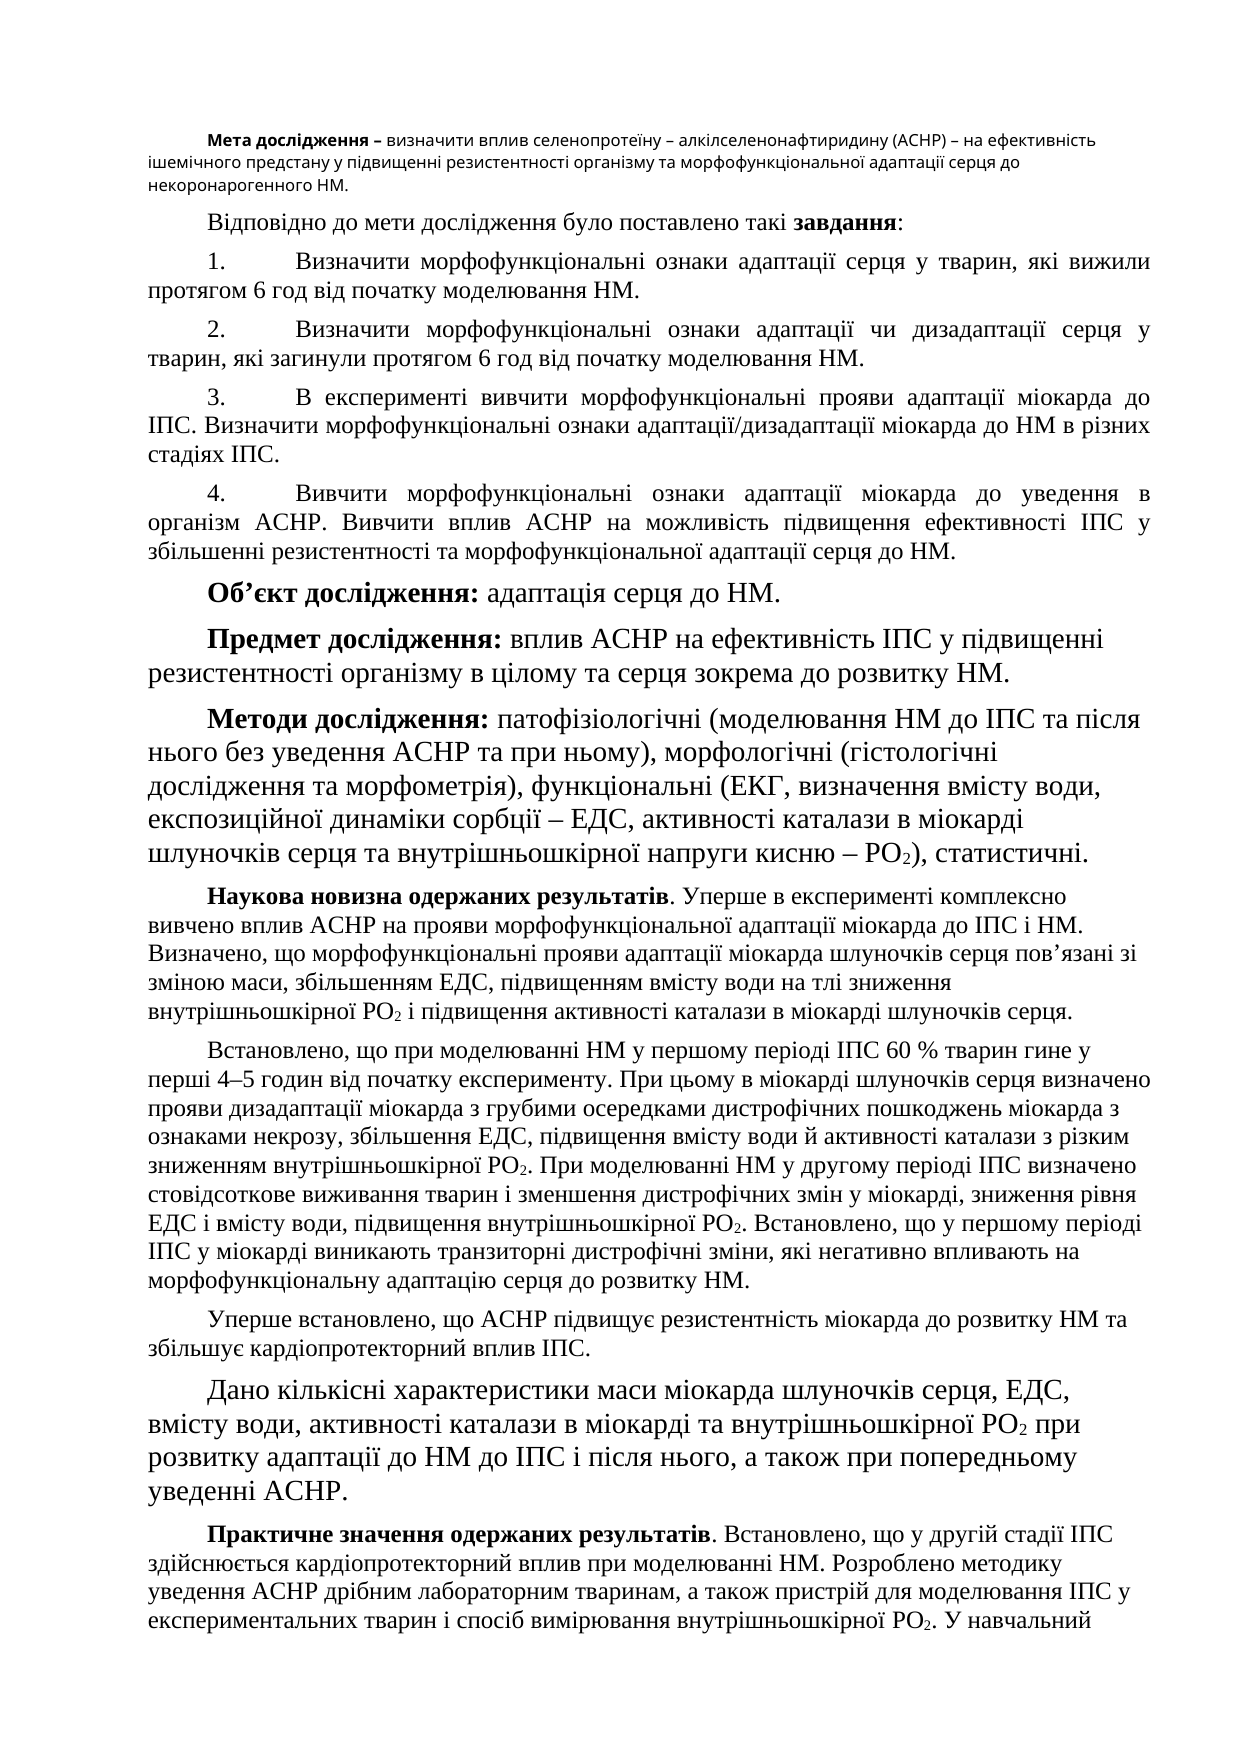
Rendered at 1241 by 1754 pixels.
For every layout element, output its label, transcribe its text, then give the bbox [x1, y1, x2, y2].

text Об’єкт дослідження: адаптація серця до НМ. [148, 575, 1152, 609]
list Визначити морфофункціональні ознаки адаптації серця у тварин, які вижили протягом 6 год від початку моделювання НМ. [148, 246, 1152, 303]
text Наукова новизна одержаних результатів. Уперше в експерименті комплексно вивчено вплив АСНР на прояви морфофункціональної адаптації міокарда до ІПС і НМ. Визначено, що морфофункціональні прояви адаптації міокарда шлуночків серця пов’язані зі зміною маси, збільшенням ЕДС, підвищенням вмісту води на тлі зниження внутрішньошкірної РО2 і підвищення активності каталази в міокарді шлуночків серця. [148, 881, 1152, 1025]
text Встановлено, що при моделюванні НМ у першому періоді ІПС 60 % тварин гине у перші 4–5 годин від початку експерименту. При цьому в міокарді шлуночків серця визначено прояви дизадаптації міокарда з грубими осередками дистрофічних пошкоджень міокарда з ознаками некрозу, збільшення ЕДС, підвищення вмісту води й активності каталази з різким зниженням внутрішньошкірної РО2. При моделюванні НМ у другому періоді ІПС визначено стовідсоткове виживання тварин і зменшення дистрофічних змін у міокарді, зниження рівня ЕДС і вмісту води, підвищення внутрішньошкірної РО2. Встановлено, що у першому періоді ІПС у міокарді виникають транзиторні дистрофічні зміни, які негативно впливають на морфофункціональну адаптацію серця до розвитку НМ. [148, 1035, 1152, 1294]
list Вивчити морфофункціональні ознаки адаптації міокарда до уведення в організм АСНР. Вивчити вплив АСНР на можливість підвищення ефективності ІПС у збільшенні резистентності та морфофункціональної адаптації серця до НМ. [148, 478, 1152, 565]
text Уперше встановлено, що АСНР підвищує резистентність міокарда до розвитку НМ та збільшує кардіопротекторний вплив ІПС. [148, 1304, 1152, 1362]
text Відповідно до мети дослідження було поставлено такі завдання: [148, 207, 1152, 236]
text Мета дослідження – визначити вплив селенопротеїну – алкілселенонафтиридину (АСНР) – на ефективність ішемічного предстану у підвищенні резистентності організму та морфофункціональної адаптації серця до некоронарогенного НМ. [148, 128, 1152, 196]
text Дано кількісні характеристики маси міокарда шлуночків серця, ЕДС, вмісту води, активності каталази в міокарді та внутрішньошкірної РО2 при розвитку адаптації до НМ до ІПС і після нього, а також при попередньому уведенні АСНР. [148, 1372, 1152, 1506]
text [148, 1519, 1152, 1634]
text Методи дослідження: патофізіологічні (моделювання НМ до ІПС та після нього без уведення АСНР та при ньому), морфологічні (гістологічні дослідження та морфометрія), функціональні (ЕКГ, визначення вмісту води, експозиційної динаміки сорбції – ЕДС, активності каталази в міокарді шлуночків серця та внутрішньошкірної напруги кисню – РО2), статистичні. [148, 701, 1152, 868]
text Предмет дослідження: вплив АСНР на ефективність ІПС у підвищенні резистентності організму в цілому та серця зокрема до розвитку НМ. [148, 621, 1152, 688]
list В експерименті вивчити морфофункціональні прояви адаптації міокарда до ІПС. Визначити морфофункціональні ознаки адаптації/дизадаптації міокарда до НМ в різних стадіях ІПС. [148, 382, 1152, 468]
list Визначити морфофункціональні ознаки адаптації чи дизадаптації серця у тварин, які загинули протягом 6 год від початку моделювання НМ. [148, 314, 1152, 371]
